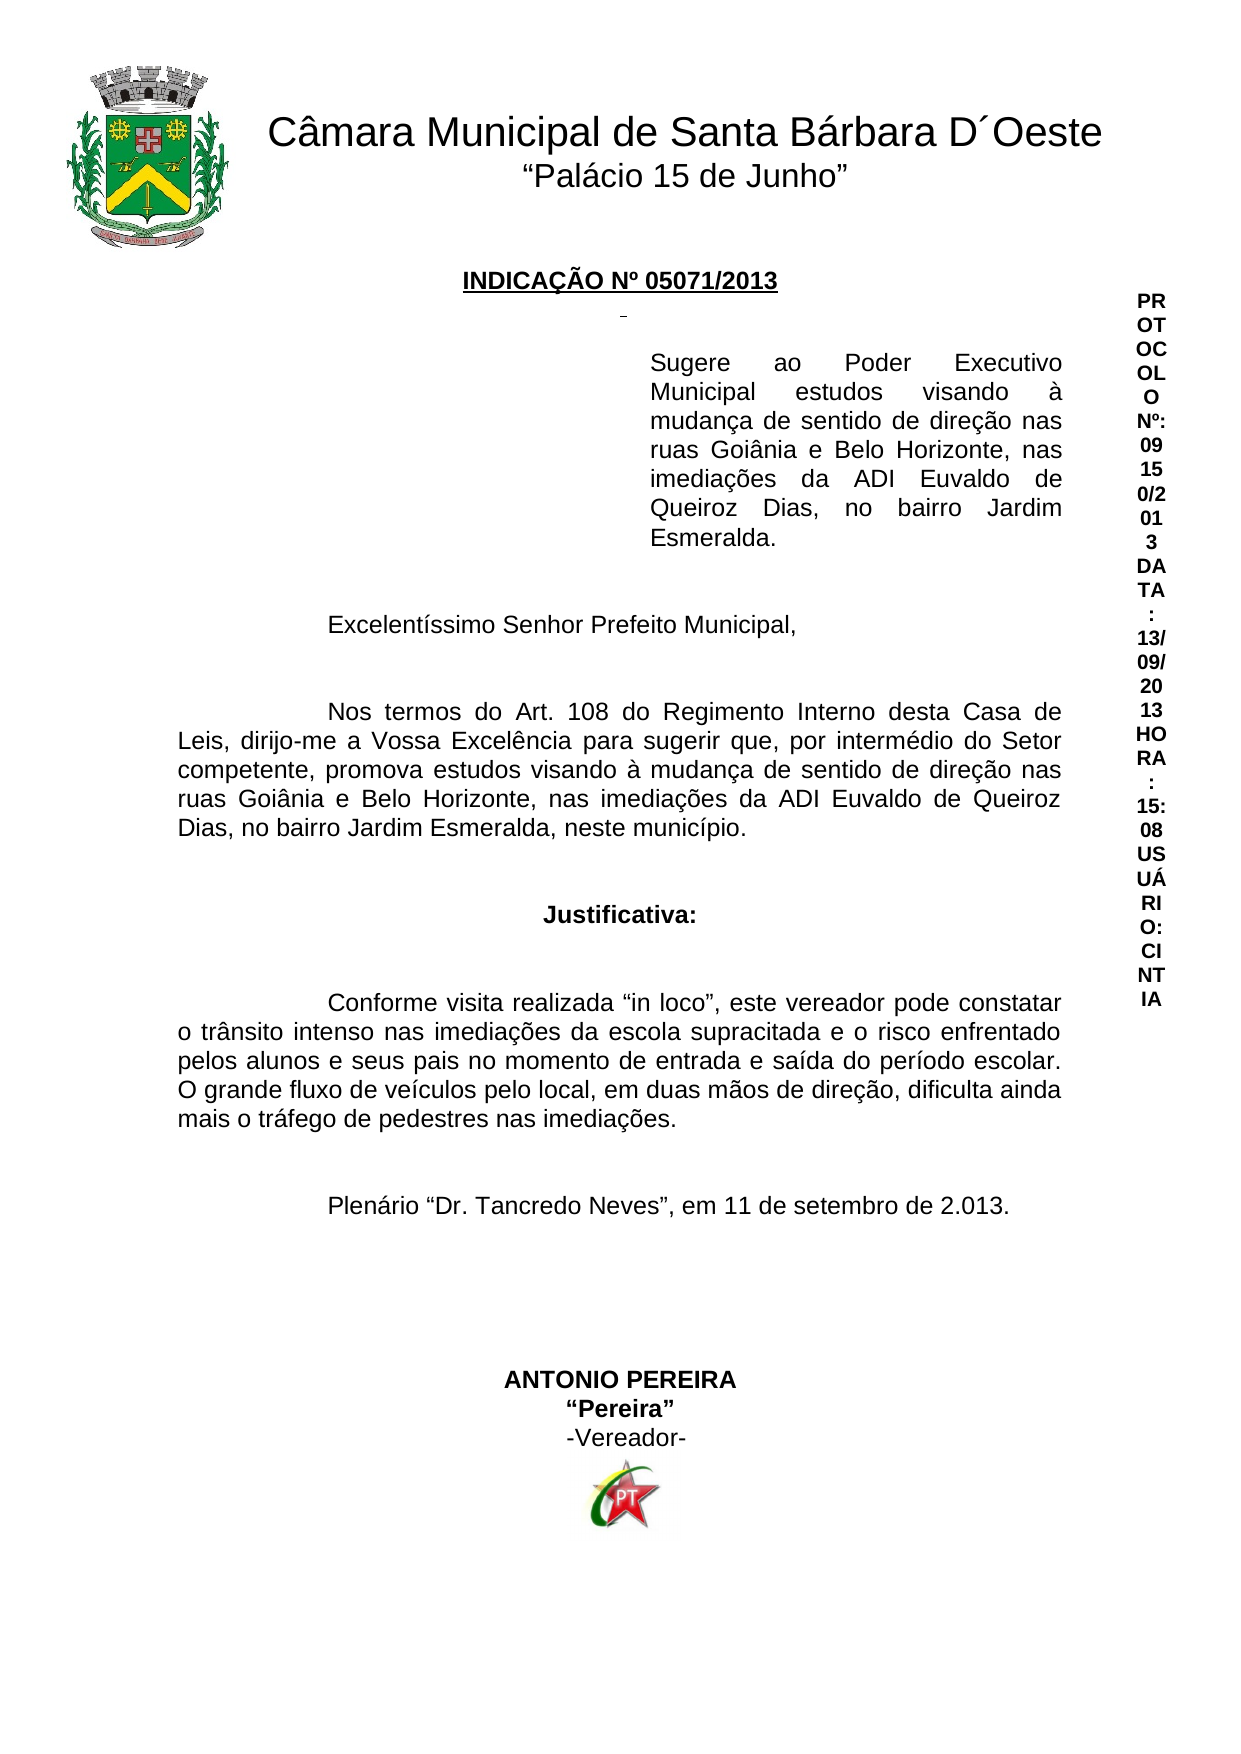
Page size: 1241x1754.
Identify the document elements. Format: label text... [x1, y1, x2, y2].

text “Pereira” [177, 1394, 1063, 1423]
picture [567, 1450, 681, 1541]
text Plenário “Dr. Tancredo Neves”, em 11 de setembro de 2.013. [177, 1191, 1063, 1220]
text Nos termos do Art. 108 do Regimento Interno desta Casa de Leis, dirijo-me a Vossa Excelência para sugerir que, por intermédio do Setor competente, promova estudos visando à mudança de sentido de direção nas ruas Goiânia e Belo Horizonte, nas imediações da ADI Euvaldo de Queiroz Dias, no bairro Jardim Esmeralda, neste município. [177, 697, 1063, 842]
title INDICAÇÃO Nº 05071/2013 [177, 266, 1063, 295]
text Sugere ao Poder Executivo Municipal estudos visando à mudança de sentido de direção nas ruas Goiânia e Belo Horizonte, nas imediações da ADI Euvaldo de Queiroz Dias, no bairro Jardim Esmeralda. [650, 348, 1063, 551]
text -Vereador- [177, 1423, 1063, 1452]
text ANTONIO PEREIRA [177, 1365, 1063, 1394]
text Justificativa: [177, 900, 1063, 929]
picture [66, 66, 236, 255]
text Conforme visita realizada “in loco”, este vereador pode constatar o trânsito intenso nas imediações da escola supracitada e o risco enfrentado pelos alunos e seus pais no momento de entrada e saída do período escolar. O grande fluxo de veículos pelo local, em duas mãos de direção, dificulta ainda mais o tráfego de pedestres nas imediações. [177, 987, 1063, 1133]
text Excelentíssimo Senhor Prefeito Municipal, [177, 609, 1063, 639]
